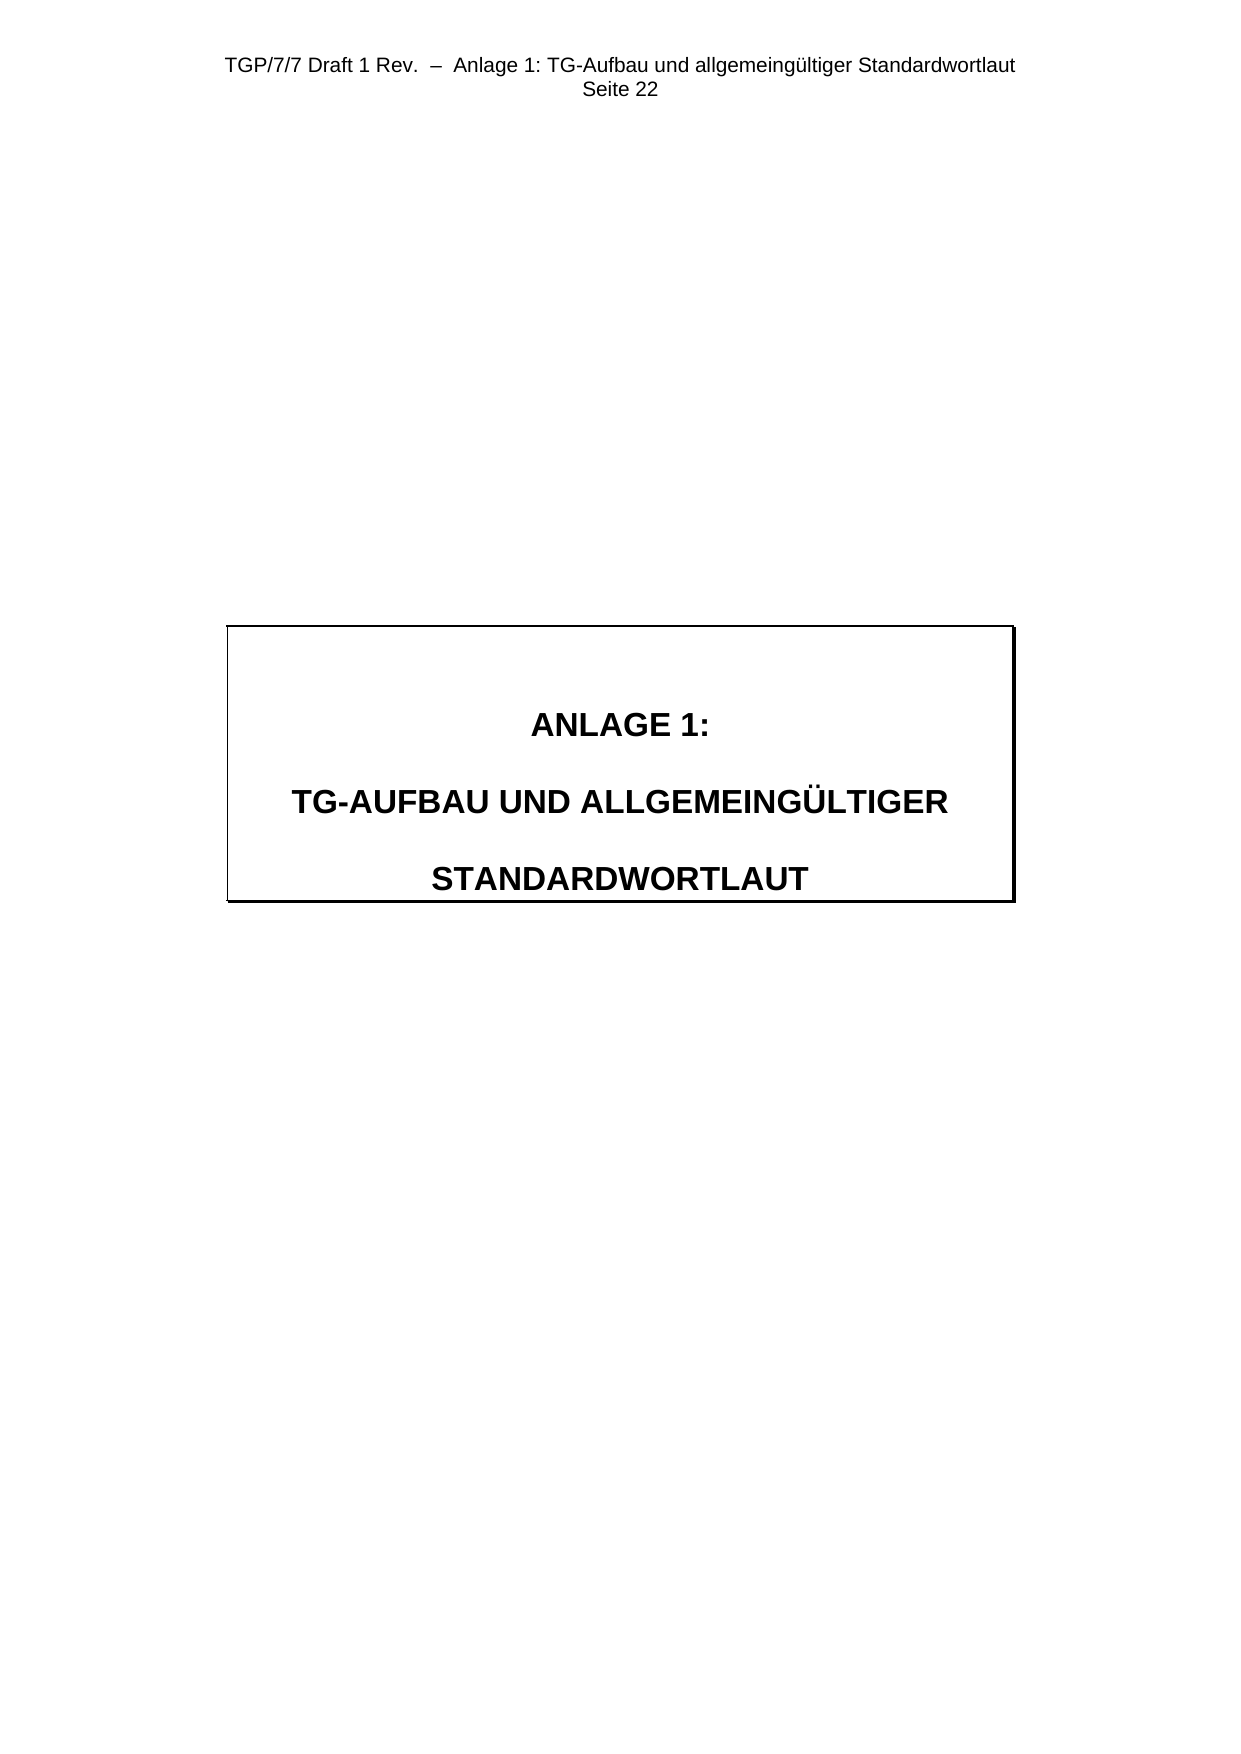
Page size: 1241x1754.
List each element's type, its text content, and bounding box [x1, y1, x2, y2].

text AnLAGE 1: TG-Aufbau und allgemeingültiger Standardwortlaut [228, 627, 1012, 900]
